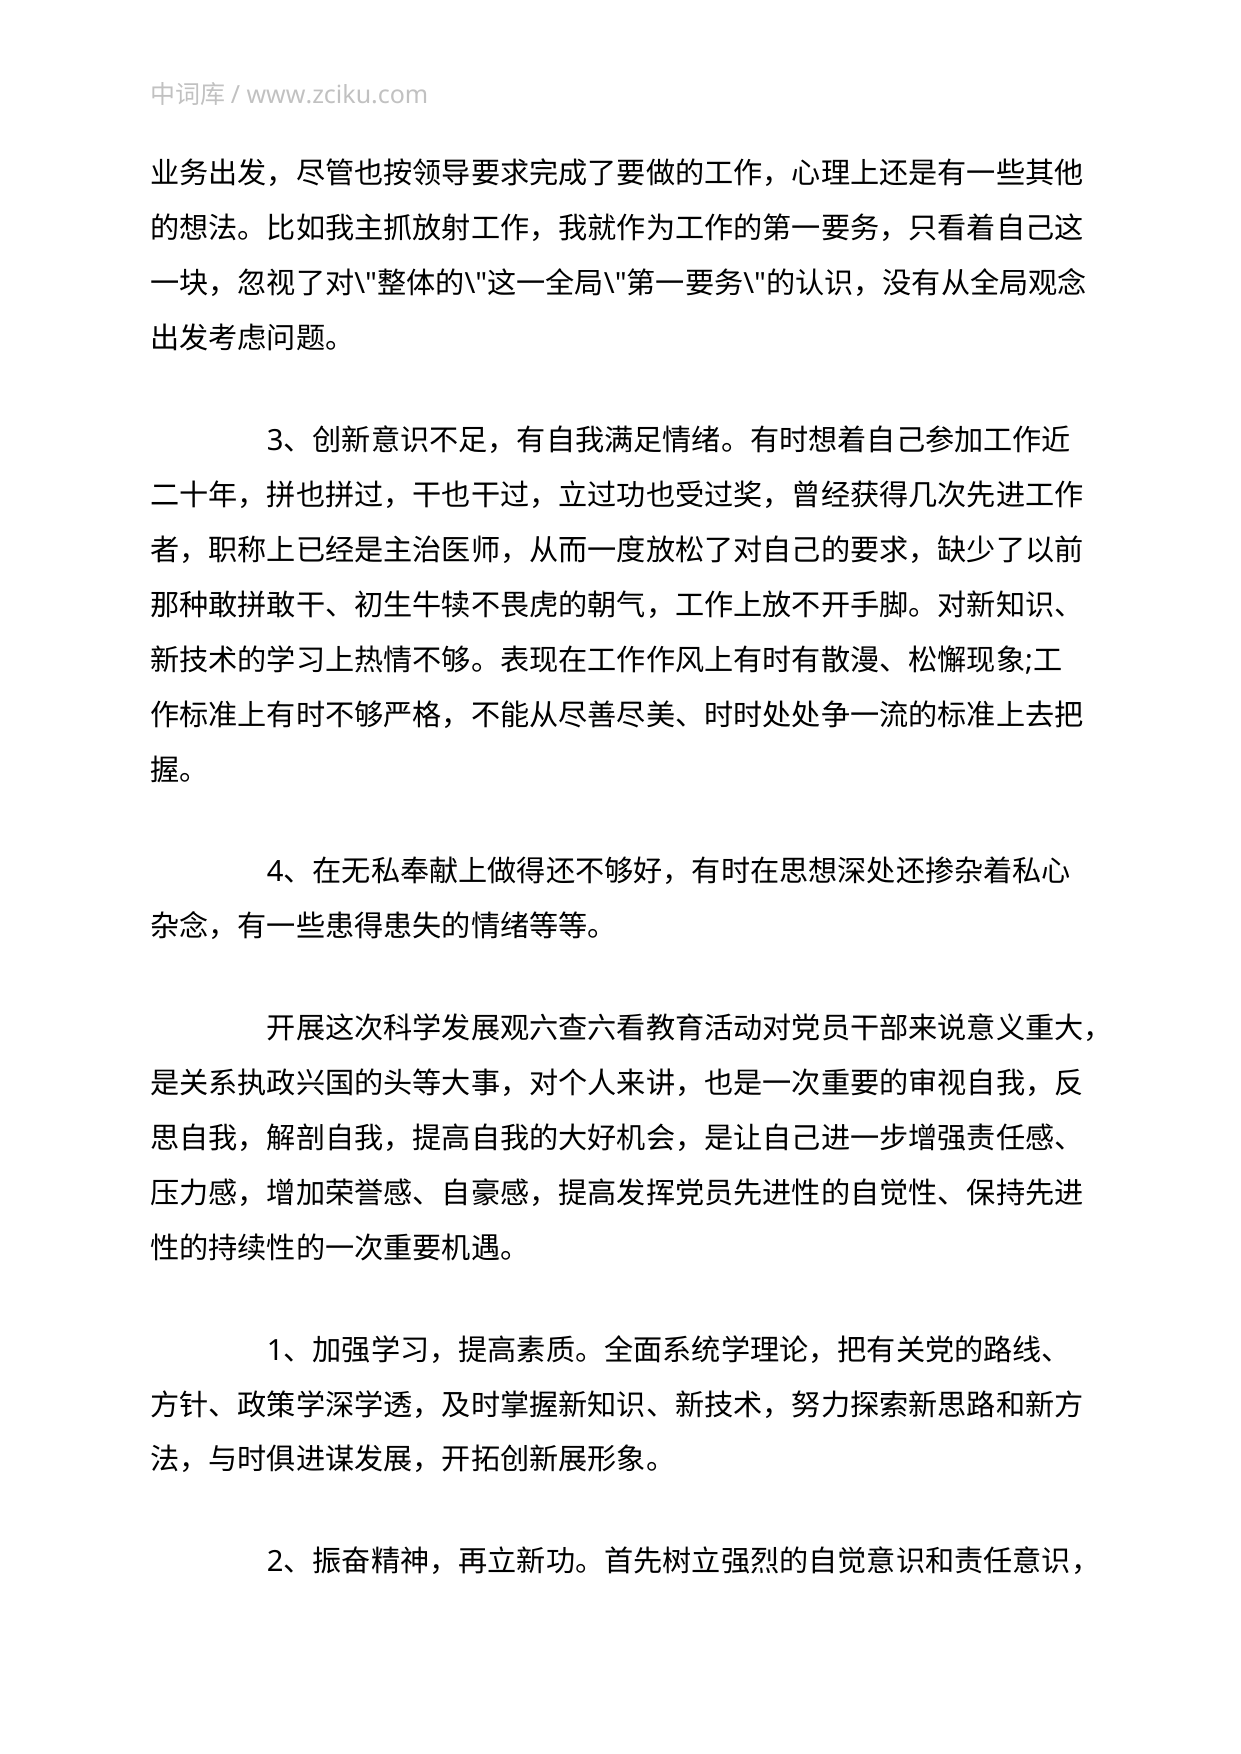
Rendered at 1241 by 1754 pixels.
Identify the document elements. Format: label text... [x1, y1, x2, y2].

text 3、创新意识不足，有自我满足情绪。有时想着自己参加工作近二十年，拼也拼过，干也干过，立过功也受过奖，曾经获得几次先进工作者，职称上已经是主治医师，从而一度放松了对自己的要求，缺少了以前那种敢拼敢干、初生牛犊不畏虎的朝气，工作上放不开手脚。对新知识、新技术的学习上热情不够。表现在工作作风上有时有散漫、松懈现象;工作标准上有时不够严格，不能从尽善尽美、时时处处争一流的标准上去把握。 [150, 417, 1090, 788]
text 开展这次科学发展观六查六看教育活动对党员干部来说意义重大，是关系执政兴国的头等大事，对个人来讲，也是一次重要的审视自我，反思自我，解剖自我，提高自我的大好机会，是让自己进一步增强责任感、压力感，增加荣誉感、自豪感，提高发挥党员先进性的自觉性、保持先进性的持续性的一次重要机遇。 [150, 1005, 1090, 1267]
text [150, 150, 1090, 357]
text 4、在无私奉献上做得还不够好，有时在思想深处还掺杂着私心杂念，有一些患得患失的情绪等等。 [150, 848, 1090, 945]
text 1、加强学习，提高素质。全面系统学理论，把有关党的路线、方针、政策学深学透，及时掌握新知识、新技术，努力探索新思路和新方法，与时俱进谋发展，开拓创新展形象。 [150, 1326, 1090, 1478]
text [150, 1538, 1090, 1580]
